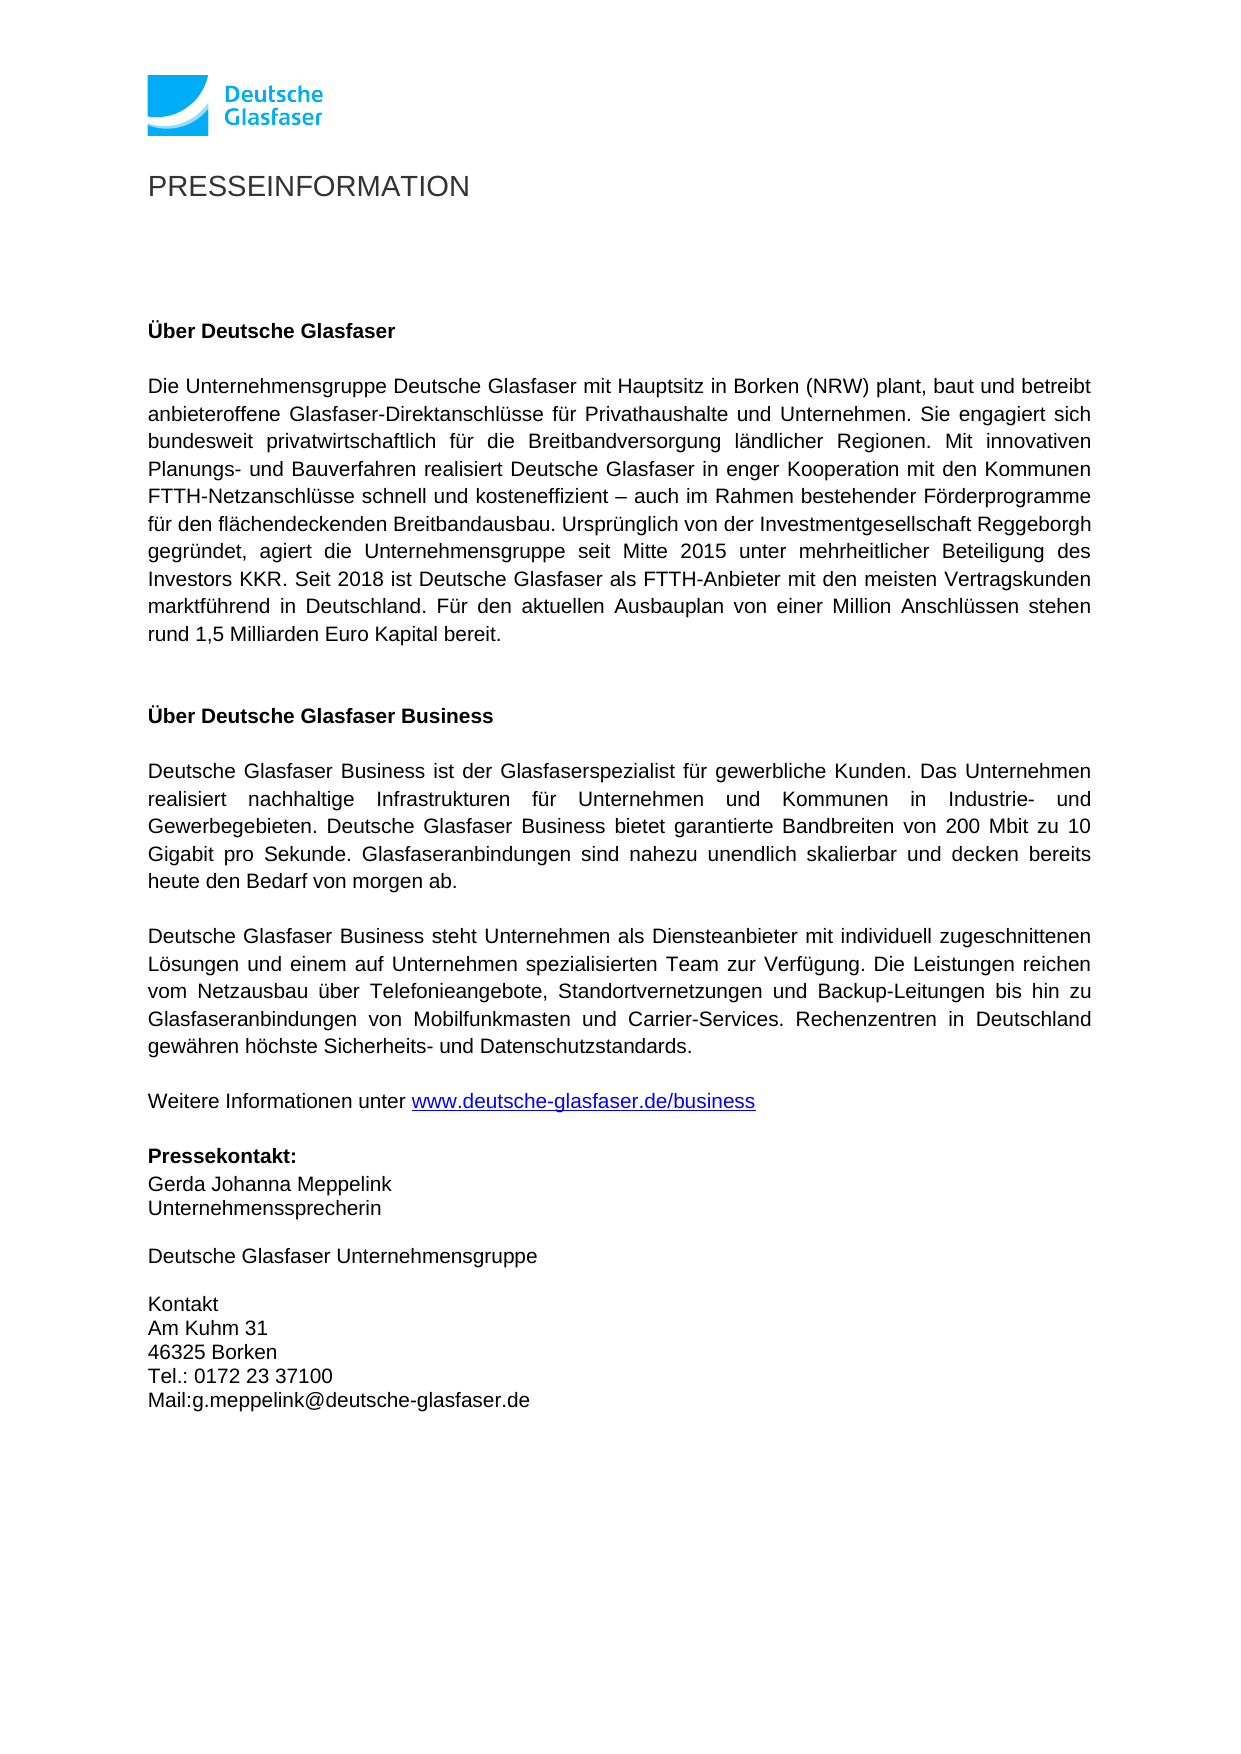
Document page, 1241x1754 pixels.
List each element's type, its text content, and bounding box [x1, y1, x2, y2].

text Gerda Johanna Meppelink [148, 1172, 1092, 1196]
text Unternehmenssprecherin [148, 1196, 1092, 1220]
text Deutsche Glasfaser Business steht Unternehmen als Diensteanbieter mit individuell zugeschnittenen Lösungen und einem auf Unternehmen spezialisierten Team zur Verfügung. Die Leistungen reichen vom Netzausbau über Telefonieangebote, Standortvernetzungen und Backup-Leitungen bis hin zu Glasfaseranbindungen von Mobilfunkmasten und Carrier-Services. Rechenzentren in Deutschland gewähren höchste Sicherheits- und Datenschutzstandards. [148, 924, 1092, 1058]
text Mail: g.meppelink@deutsche-glasfaser.de [148, 1387, 1092, 1411]
text Die Unternehmensgruppe Deutsche Glasfaser mit Hauptsitz in Borken (NRW) plant, baut und betreibt anbieteroffene Glasfaser-Direktanschlüsse für Privathaushalte und Unternehmen. Sie engagiert sich bundesweit privatwirtschaftlich für die Breitbandversorgung ländlicher Regionen. Mit innovativen Planungs- und Bauverfahren realisiert Deutsche Glasfaser in enger Kooperation mit den Kommunen FTTH-Netzanschlüsse schnell und kosteneffizient – auch im Rahmen bestehender Förderprogramme für den flächendeckenden Breitbandausbau. Ursprünglich von der Investmentgesellschaft Reggeborgh gegründet, agiert die Unternehmensgruppe seit Mitte 2015 unter mehrheitlicher Beteiligung des Investors KKR. Seit 2018 ist Deutsche Glasfaser als FTTH-Anbieter mit den meisten Vertragskunden marktführend in Deutschland. Für den aktuellen Ausbauplan von einer Million Anschlüssen stehen rund 1,5 Milliarden Euro Kapital bereit. [148, 374, 1092, 646]
text Am Kuhm 31 [148, 1316, 1092, 1339]
text Über Deutsche Glasfaser Business [148, 704, 1092, 728]
text Weitere Informationen unter www.deutsche-glasfaser.de/business [148, 1089, 1092, 1113]
text Kontakt [148, 1292, 1092, 1316]
text Deutsche Glasfaser Business ist der Glasfaserspezialist für gewerbliche Kunden. Das Unternehmen realisiert nachhaltige Infrastrukturen für Unternehmen und Kommunen in Industrie- und Gewerbegebieten. Deutsche Glasfaser Business bietet garantierte Bandbreiten von 200 Mbit zu 10 Gigabit pro Sekunde. Glasfaseranbindungen sind nahezu unendlich skalierbar und decken bereits heute den Bedarf von morgen ab. [148, 759, 1092, 893]
text Tel.: 0172 23 37100 [148, 1363, 1092, 1387]
text Pressekontakt: [148, 1144, 1092, 1168]
picture [147, 75, 323, 136]
text Deutsche Glasfaser Unternehmensgruppe [148, 1244, 1092, 1268]
text 46325 Borken [148, 1339, 1092, 1363]
text Über Deutsche Glasfaser [148, 319, 1092, 343]
